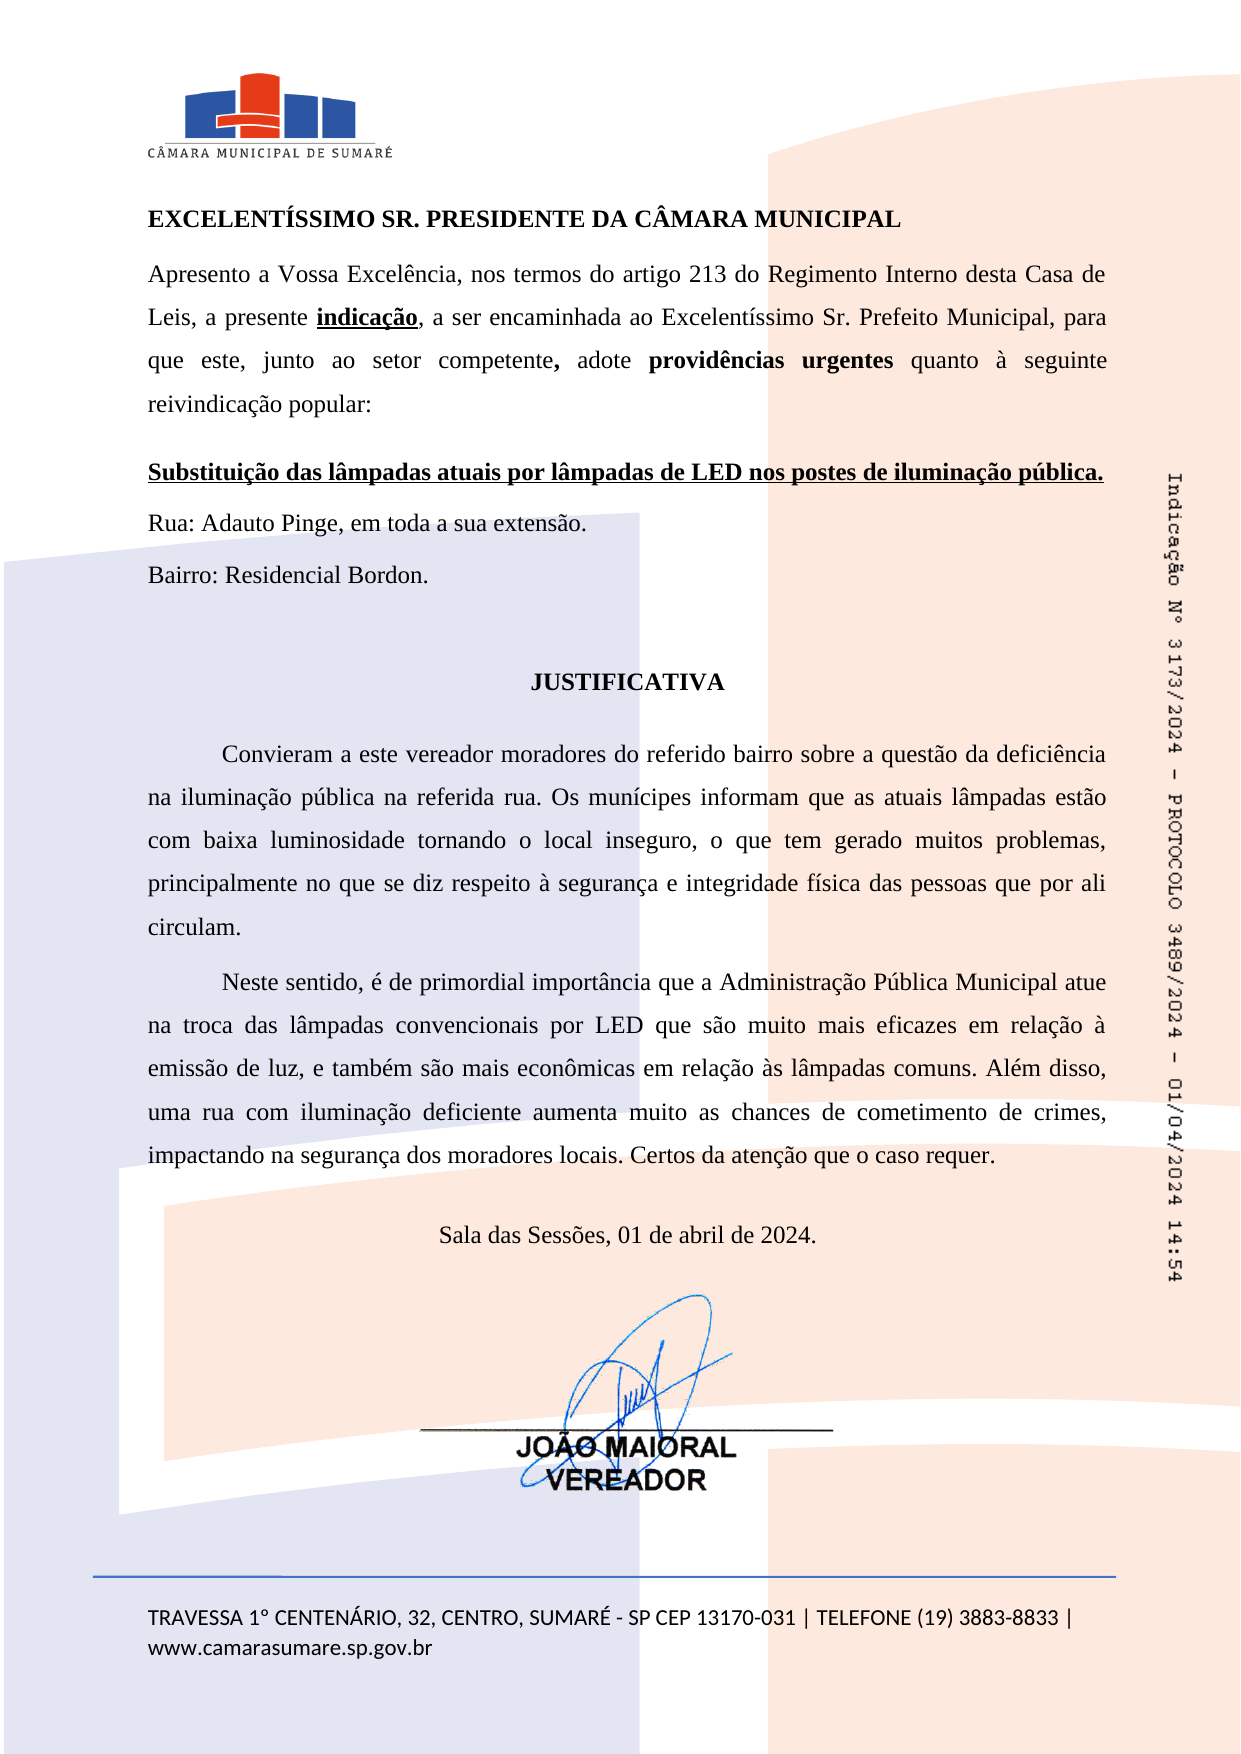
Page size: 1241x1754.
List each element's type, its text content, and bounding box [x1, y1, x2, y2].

text EXCELENTÍSSIMO SR. PRESIDENTE DA CÂMARA MUNICIPAL [148, 204, 1107, 232]
text Neste sentido, é de primordial importância que a Administração Pública Municipal atue na troca das lâmpadas convencionais por LED que são muito mais eficazes em relação à emissão de luz, e também são mais econômicas em relação às lâmpadas comuns. Além disso, uma rua com iluminação deficiente aumenta muito as chances de cometimento de crimes, impactando na segurança dos moradores locais. Certos da atenção que o caso requer. [148, 967, 1107, 1168]
text Sala das Sessões, 01 de abril de 2024. [148, 1220, 1107, 1249]
text Apresento a Vossa Excelência, nos termos do artigo 213 do Regimento Interno desta Casa de Leis, a presente indicação, a ser encaminhada ao Excelentíssimo Sr. Prefeito Municipal, para que este, junto ao setor competente, adote providências urgentes quanto à seguinte reivindicação popular: [148, 259, 1107, 417]
picture [147, 73, 394, 160]
text Convieram a este vereador moradores do referido bairro sobre a questão da deficiência na iluminação pública na referida rua. Os munícipes informam que as atuais lâmpadas estão com baixa luminosidade tornando o local inseguro, o que tem gerado muitos problemas, principalmente no que se diz respeito à segurança e integridade física das pessoas que por ali circulam. [148, 739, 1107, 940]
text Bairro: Residencial Bordon. [148, 560, 1107, 588]
text Substituição das lâmpadas atuais por lâmpadas de LED nos postes de iluminação pública. [148, 457, 1107, 486]
picture [402, 1276, 853, 1510]
text Rua: Adauto Pinge, em toda a sua extensão. [148, 508, 1107, 537]
text JUSTIFICATIVA [148, 667, 1107, 696]
picture [1142, 468, 1205, 1286]
